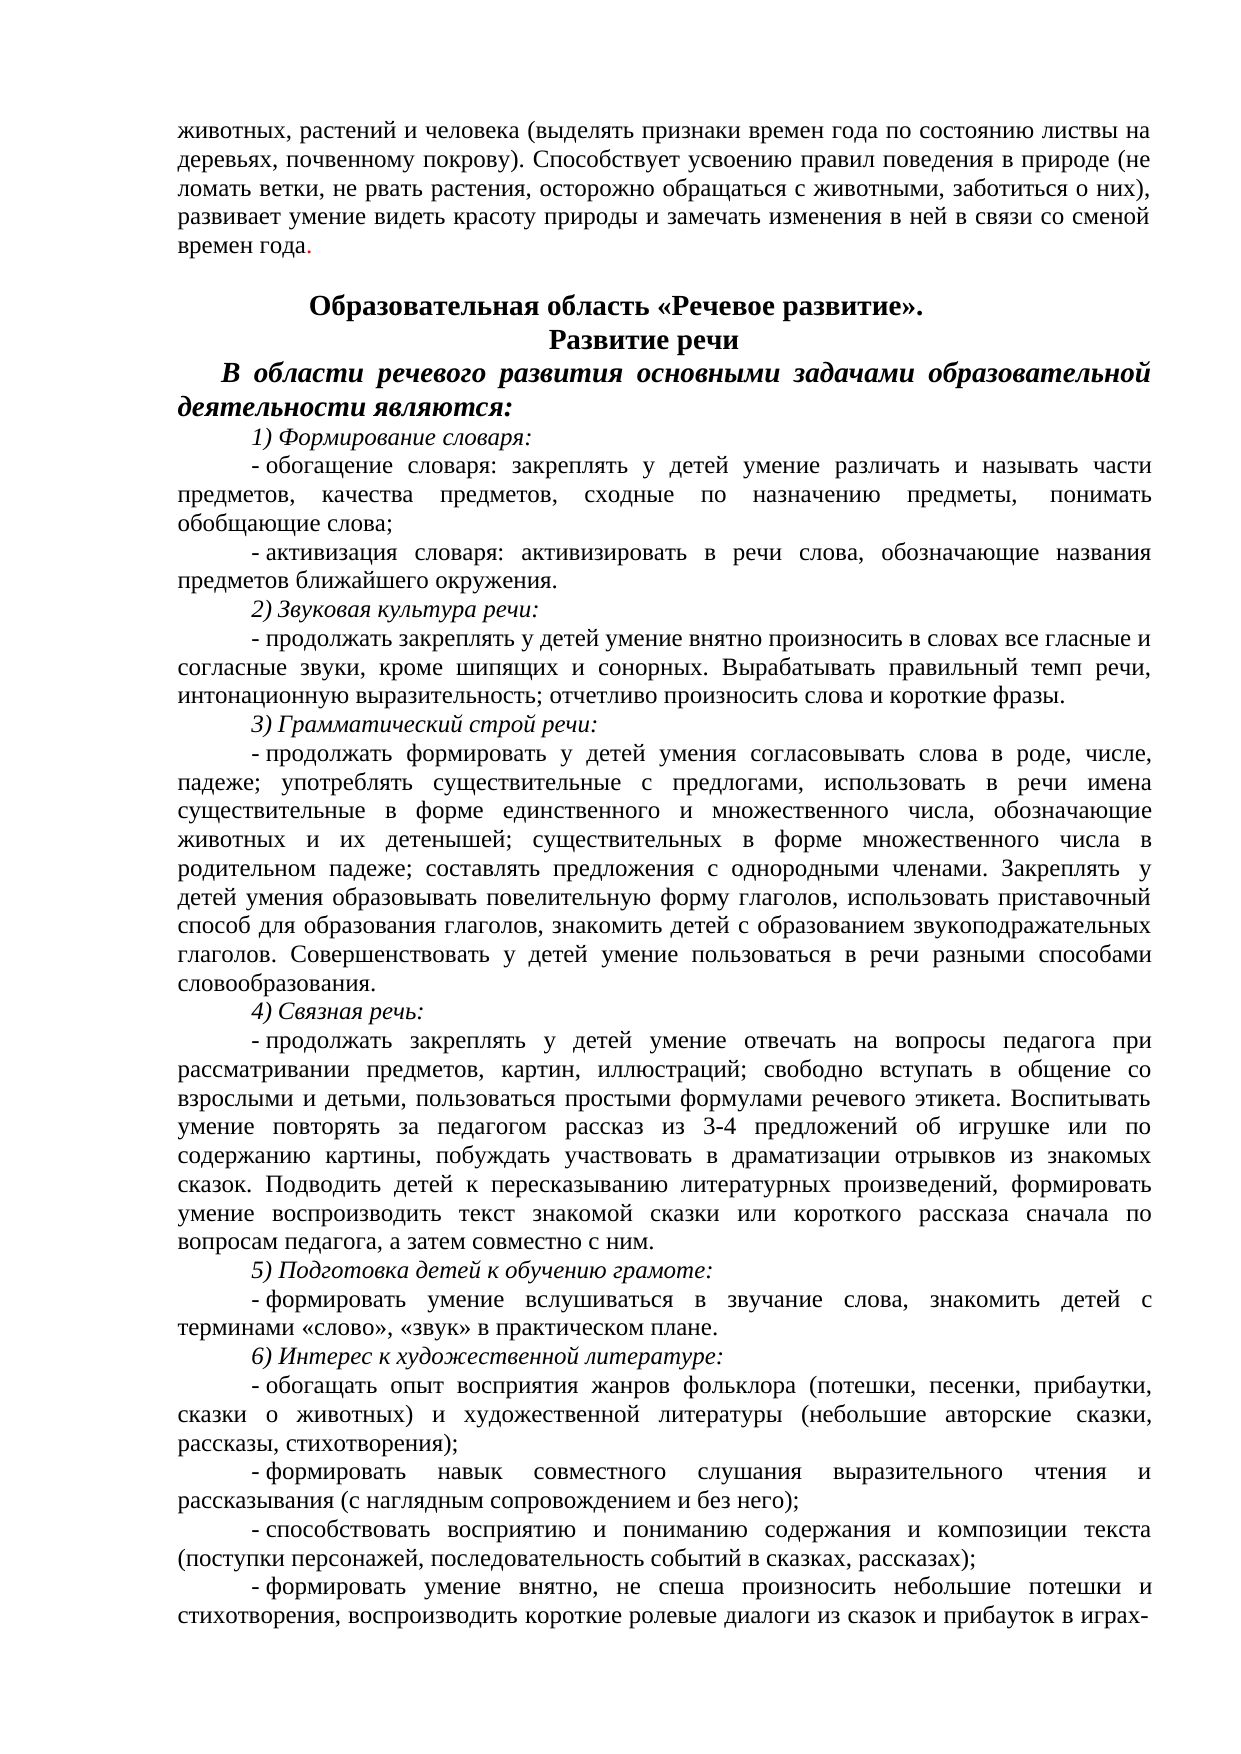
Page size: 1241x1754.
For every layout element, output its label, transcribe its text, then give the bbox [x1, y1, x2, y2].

list продолжать формировать у детей умения согласовывать слова в роде, числе, падеже; употреблять существительные с предлогами, использовать в речи имена существительные в форме единственного и множественного числа, обозначающие животных и их детенышей; существительных в форме множественного числа в родительном падеже; составлять предложения с однородными членами. Закреплять у детей умения образовывать повелительную форму глаголов, использовать приставочный способ для образования глаголов, знакомить детей с образованием звукоподражательных глаголов. Совершенствовать у детей умение пользоваться в речи разными способами словообразования. [177, 738, 1152, 997]
list активизация словаря: активизировать в речи слова, обозначающие названия предметов ближайшего окружения. [177, 537, 1151, 594]
list обогащение словаря: закреплять у детей умение различать и называть части предметов, качества предметов, сходные по назначению предметы, понимать обобщающие слова; [177, 451, 1152, 537]
subtitle В области речевого развития основными задачами образовательной деятельности являются: [177, 356, 1152, 423]
list способствовать восприятию и пониманию содержания и композиции текста (поступки персонажей, последовательность событий в сказках, рассказах); [177, 1514, 1151, 1571]
list обогащать опыт восприятия жанров фольклора (потешки, песенки, прибаутки, сказки о животных) и художественной литературы (небольшие авторские сказки, рассказы, стихотворения); [177, 1370, 1152, 1456]
list Формирование словаря: [251, 423, 1240, 451]
text животных, растений и человека (выделять признаки времен года по состоянию листвы на деревьях, почвенному покрову). Способствует усвоению правил поведения в природе (не ломать ветки, не рвать растения, осторожно обращаться с животными, заботиться о них), развивает умение видеть красоту природы и замечать изменения в ней в связи со сменой времен года. [177, 115, 1152, 259]
text Развитие речи [548, 322, 1240, 355]
subtitle Образовательная область «Речевое развитие». [264, 288, 1240, 322]
list Грамматический строй речи: [251, 709, 1240, 738]
list Подготовка детей к обучению грамоте: [251, 1255, 1240, 1284]
list формировать умение вслушиваться в звучание слова, знакомить детей с терминами «слово», «звук» в практическом плане. [177, 1284, 1152, 1341]
list Звуковая культура речи: [251, 594, 1240, 623]
list формировать умение внятно, не спеша произносить небольшие потешки и стихотворения, воспроизводить короткие ролевые диалоги из сказок и прибауток в играх- [177, 1571, 1152, 1629]
list формировать навык совместного слушания выразительного чтения и рассказывания (с наглядным сопровождением и без него); [177, 1456, 1151, 1514]
list Связная речь: [251, 997, 1240, 1025]
list продолжать закреплять у детей умение отвечать на вопросы педагога при рассматривании предметов, картин, иллюстраций; свободно вступать в общение со взрослыми и детьми, пользоваться простыми формулами речевого этикета. Воспитывать умение повторять за педагогом рассказ из 3-4 предложений об игрушке или по содержанию картины, побуждать участвовать в драматизации отрывков из знакомых сказок. Подводить детей к пересказыванию литературных произведений, формировать умение воспроизводить текст знакомой сказки или короткого рассказа сначала по вопросам педагога, а затем совместно с ним. [177, 1025, 1152, 1255]
list Интерес к художественной литературе: [251, 1341, 1240, 1370]
list продолжать закреплять у детей умение внятно произносить в словах все гласные и согласные звуки, кроме шипящих и сонорных. Вырабатывать правильный темп речи, интонационную выразительность; отчетливо произносить слова и короткие фразы. [177, 623, 1152, 709]
